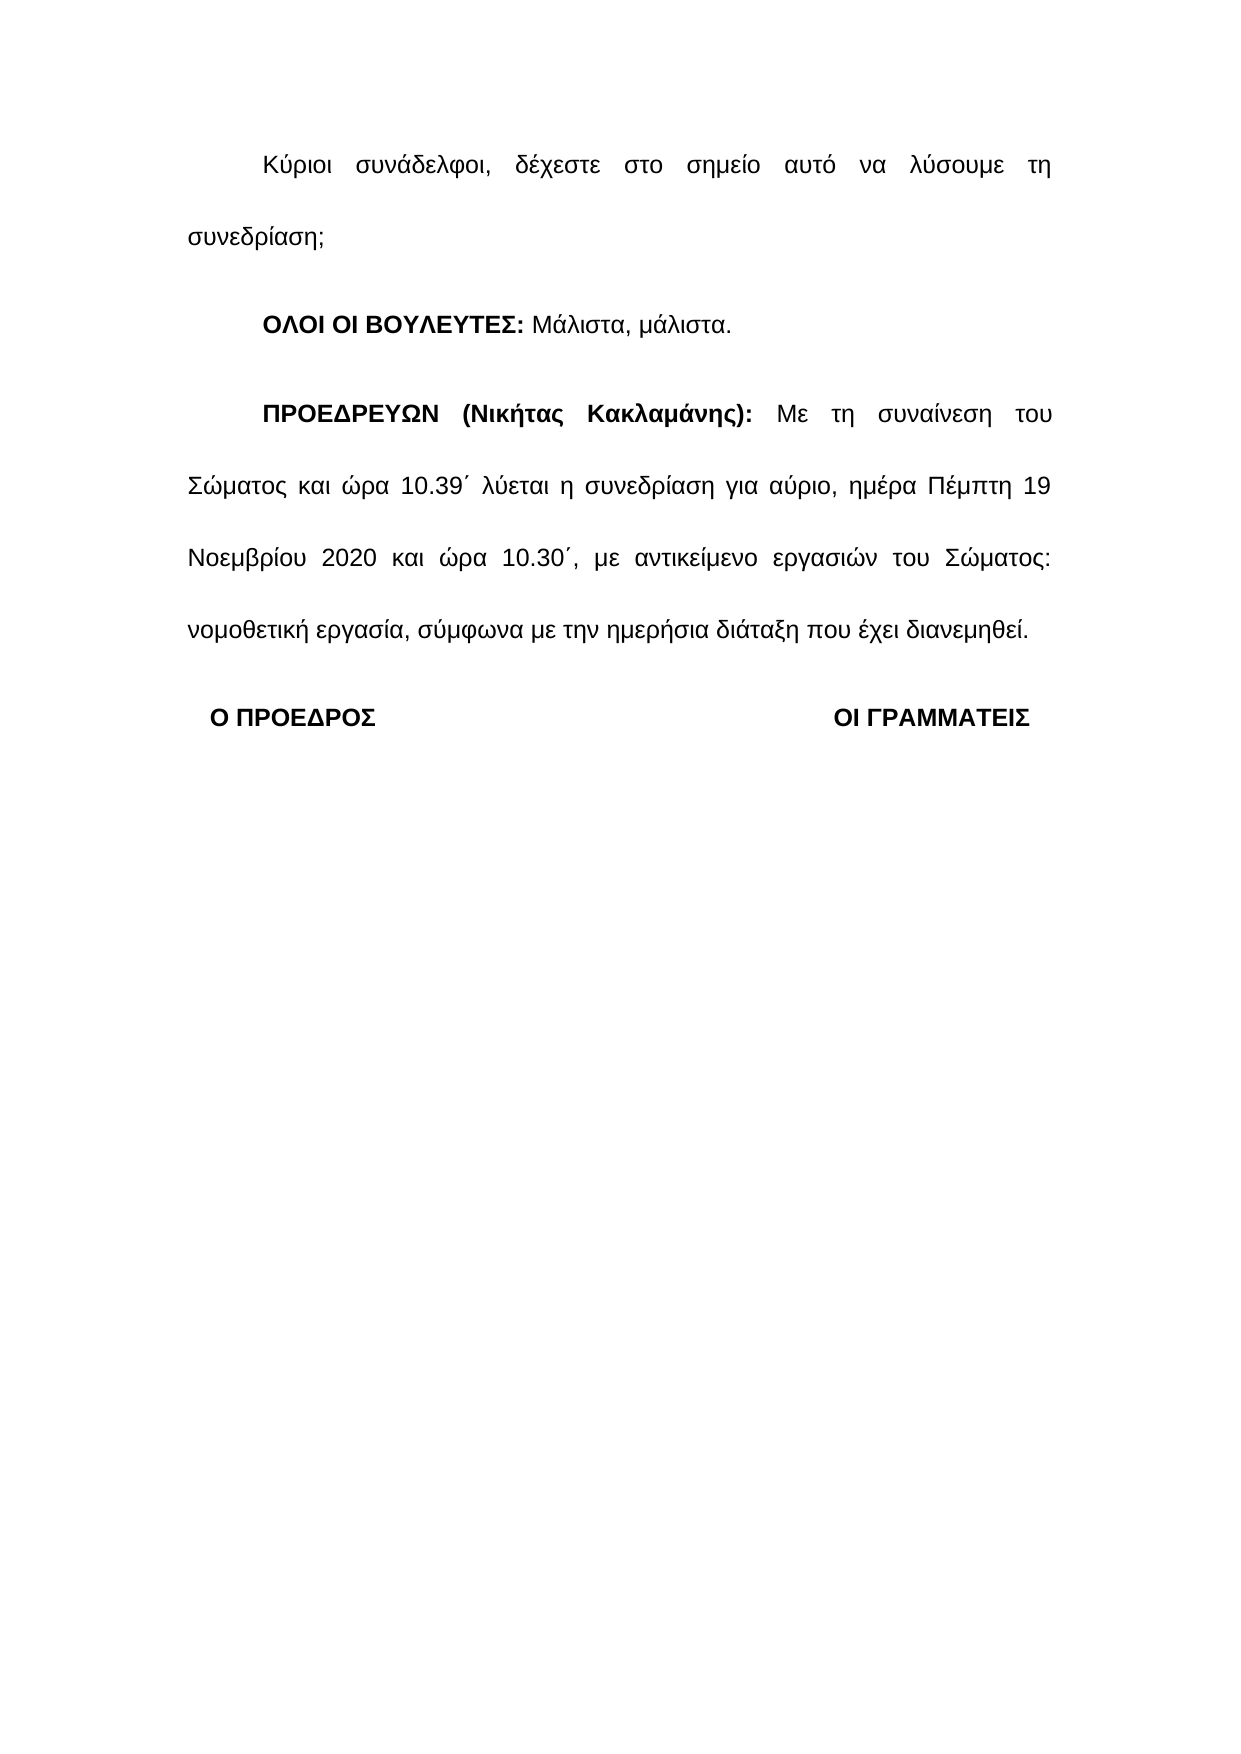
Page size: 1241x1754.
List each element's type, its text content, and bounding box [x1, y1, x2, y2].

text Ο ΠΡΟΕΔΡΟΣ ΟΙ ΓΡΑΜΜΑΤΕΙΣ [187, 703, 1053, 732]
text Κύριοι συνάδελφοι, δέχεστε στο σημείο αυτό να λύσουμε τη συνεδρίαση; [187, 150, 1053, 251]
text ΟΛΟΙ ΟΙ ΒΟΥΛΕΥΤΕΣ: Μάλιστα, μάλιστα. [187, 310, 1053, 339]
text ΠΡΟΕΔΡΕΥΩΝ (Νικήτας Κακλαμάνης): Με τη συναίνεση του Σώματος και ώρα 10.39΄ λύεται η συνεδρίαση για αύριο, ημέρα Πέμπτη 19 Νοεμβρίου 2020 και ώρα 10.30΄, με αντικείμενο εργασιών του Σώματος: νομοθετική εργασία, σύμφωνα με την ημερήσια διάταξη που έχει διανεμηθεί. [187, 399, 1053, 643]
